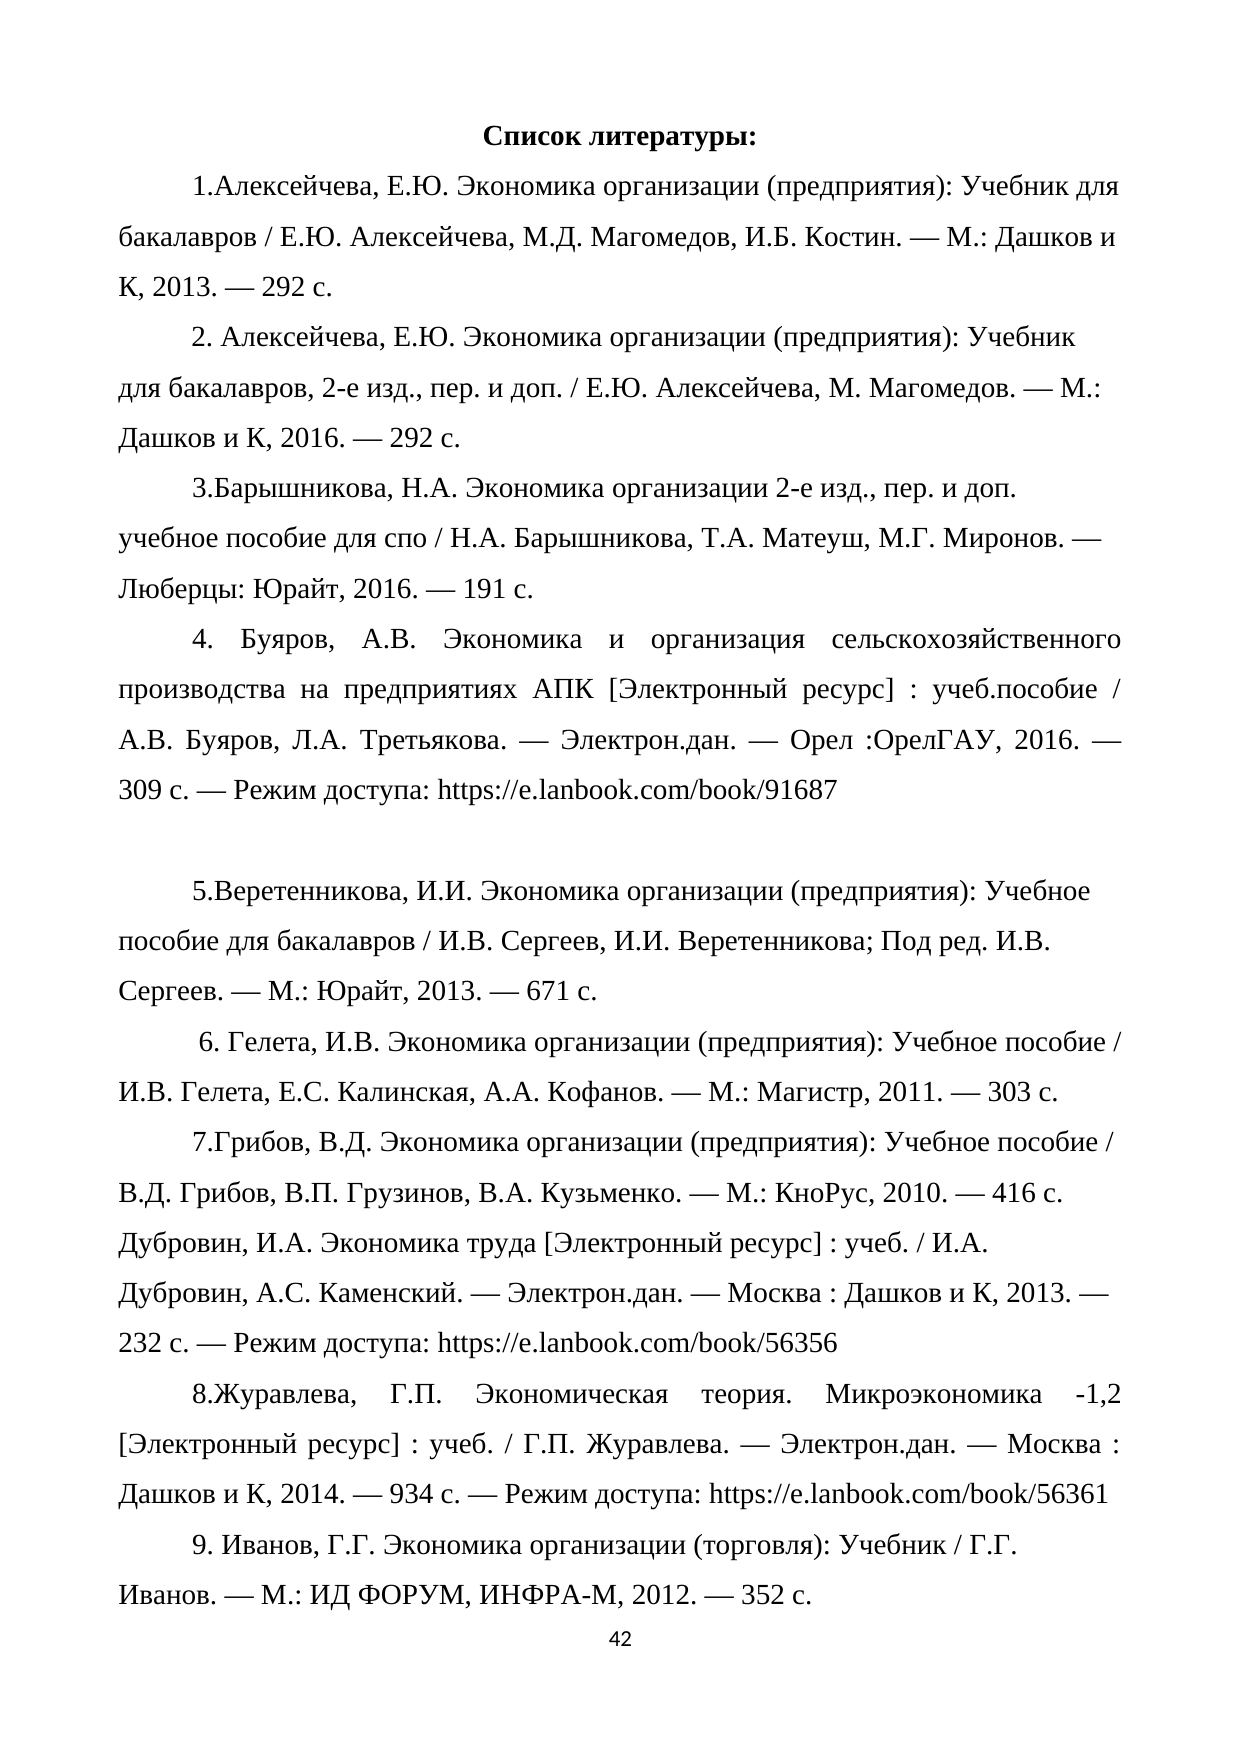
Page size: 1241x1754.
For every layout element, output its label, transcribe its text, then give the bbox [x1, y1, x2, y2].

text Список литературы: [118, 118, 1122, 152]
text 3.Барышникова, Н.А. Экономика организации 2-е изд., пер. и доп. учебное пособие для спо / Н.А. Барышникова, Т.А. Матеуш, М.Г. Миронов. — Люберцы: Юрайт, 2016. — 191 c. [118, 470, 1122, 604]
text Дубровин, И.А. Экономика труда [Электронный ресурс] : учеб. / И.А. Дубровин, А.С. Каменский. — Электрон.дан. — Москва : Дашков и К, 2013. — 232 с. — Режим доступа: https://e.lanbook.com/book/56356 [118, 1225, 1122, 1359]
text 5.Веретенникова, И.И. Экономика организации (предприятия): Учебное пособие для бакалавров / И.В. Сергеев, И.И. Веретенникова; Под ред. И.В. Сергеев. — М.: Юрайт, 2013. — 671 c. 6. Гелета, И.В. Экономика организации (предприятия): Учебное пособие / И.В. Гелета, Е.С. Калинская, А.А. Кофанов. — М.: Магистр, 2011. — 303 c. [118, 873, 1122, 1024]
text 1.Алексейчева, Е.Ю. Экономика организации (предприятия): Учебник для бакалавров / Е.Ю. Алексейчева, М.Д. Магомедов, И.Б. Костин. — М.: Дашков и К, 2013. — 292 c. 2. Алексейчева, Е.Ю. Экономика организации (предприятия): Учебник для бакалавров, 2-е изд., пер. и доп. / Е.Ю. Алексейчева, М. Магомедов. — М.: Дашков и К, 2016. — 292 c. [118, 168, 1122, 453]
text 9. Иванов, Г.Г. Экономика организации (торговля): Учебник / Г.Г. Иванов. — М.: ИД ФОРУМ, ИНФРА-М, 2012. — 352 c. [118, 1527, 1122, 1611]
text 7.Грибов, В.Д. Экономика организации (предприятия): Учебное пособие / В.Д. Грибов, В.П. Грузинов, В.А. Кузьменко. — М.: КноРус, 2010. — 416 c. [118, 1124, 1122, 1208]
text 8.Журавлева, Г.П. Экономическая теория. Микроэкономика -1,2 [Электронный ресурс] : учеб. / Г.П. Журавлева. — Электрон.дан. — Москва : Дашков и К, 2014. — 934 с. — Режим доступа: https://e.lanbook.com/book/56361 [118, 1376, 1122, 1510]
text 5.Веретенникова, И.И. Экономика организации (предприятия): Учебное пособие для бакалавров / И.В. Сергеев, И.И. Веретенникова; Под ред. И.В. Сергеев. — М.: Юрайт, 2013. — 671 c. 6. Гелета, И.В. Экономика организации (предприятия): Учебное пособие / И.В. Гелета, Е.С. Калинская, А.А. Кофанов. — М.: Магистр, 2011. — 303 c. [118, 1057, 1122, 1108]
text 4. Буяров, А.В. Экономика и организация сельскохозяйственного производства на предприятиях АПК [Электронный ресурс] : учеб.пособие / А.В. Буяров, Л.А. Третьякова. — Электрон.дан. — Орел :ОрелГАУ, 2016. — 309 с. — Режим доступа: https://e.lanbook.com/book/91687 [118, 621, 1122, 806]
